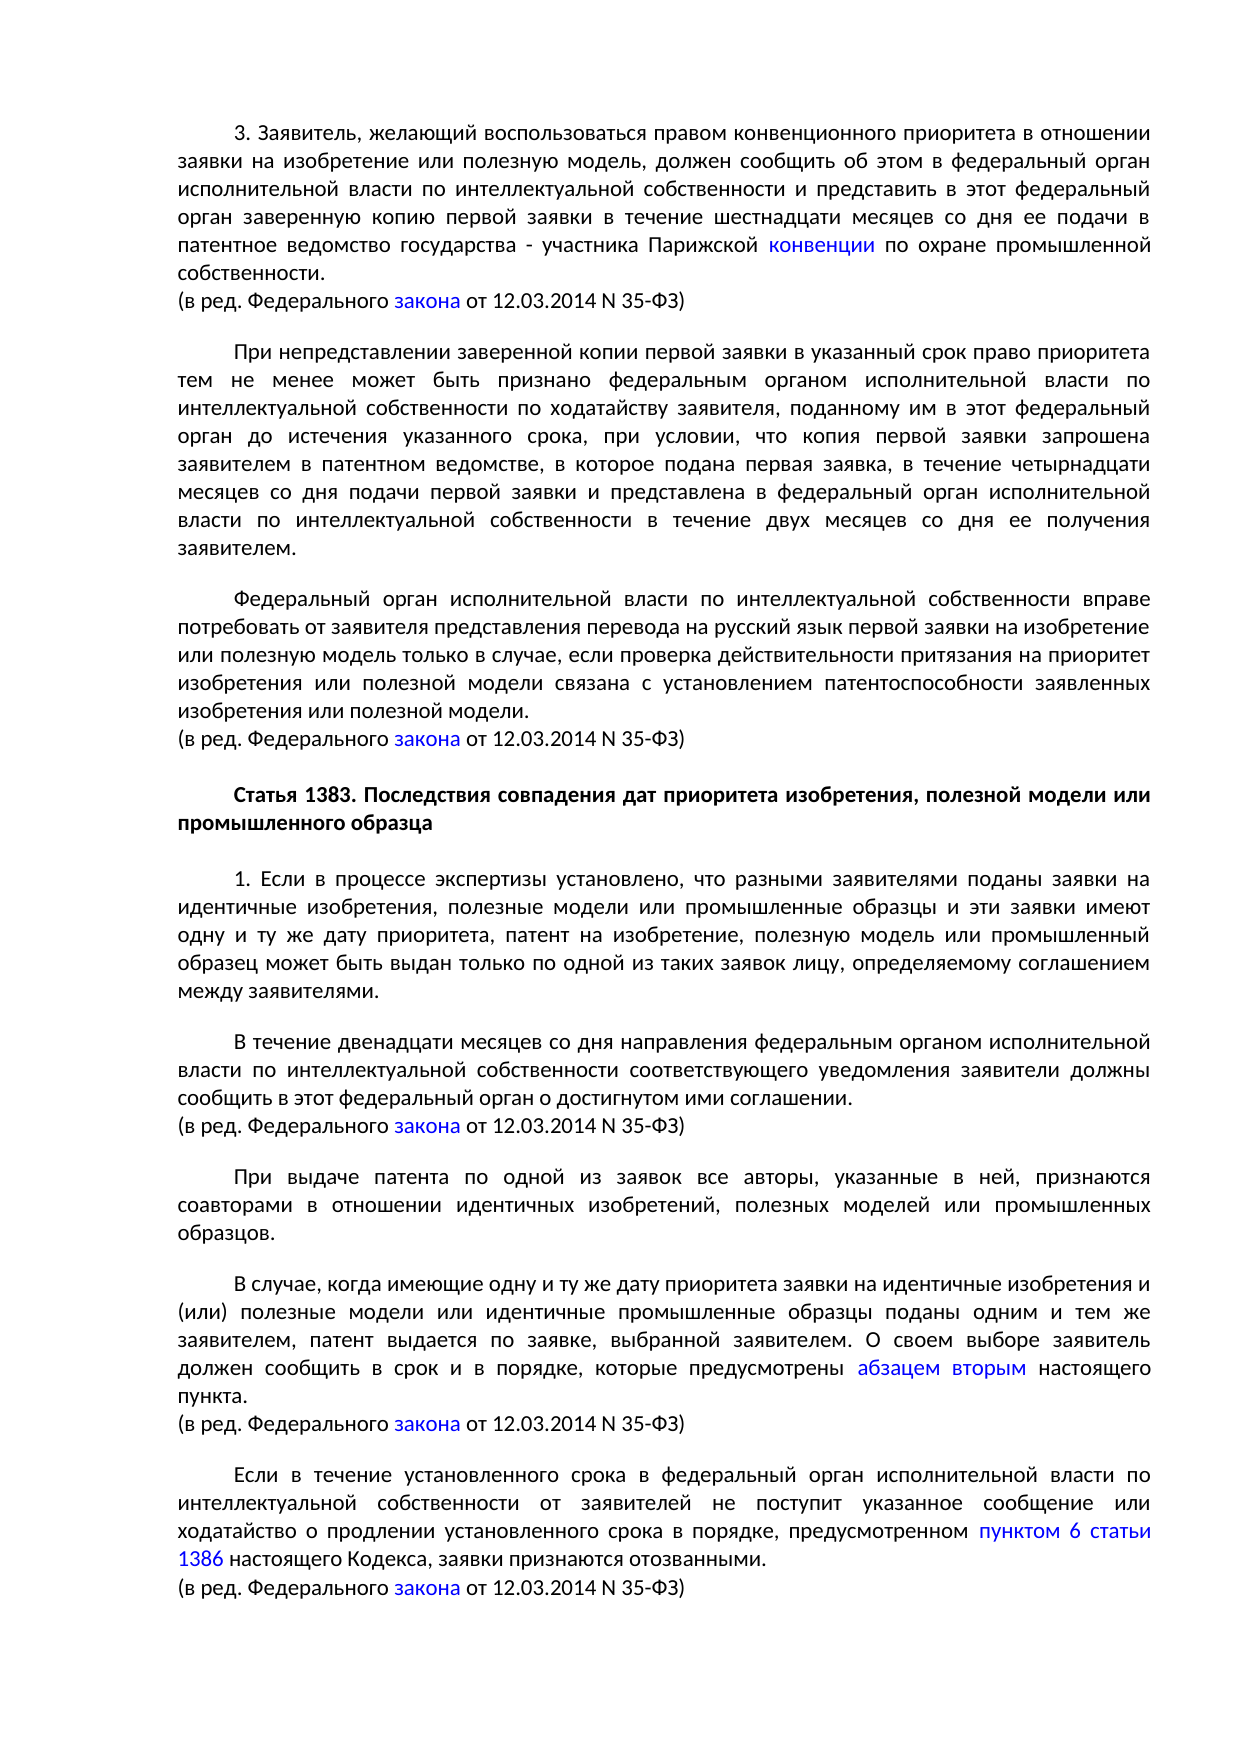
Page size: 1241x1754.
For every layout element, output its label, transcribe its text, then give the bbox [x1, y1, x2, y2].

text Статья 1383. Последствия совпадения дат приоритета изобретения, полезной модели или промышленного образца [177, 780, 1152, 836]
text В течение двенадцати месяцев со дня направления федеральным органом исполнительной власти по интеллектуальной собственности соответствующего уведомления заявители должны сообщить в этот федеральный орган о достигнутом ими соглашении. [177, 1027, 1152, 1112]
text (в ред. Федерального закона от 12.03.2014 N 35-ФЗ) [177, 724, 1152, 752]
text (в ред. Федерального закона от 12.03.2014 N 35-ФЗ) [177, 1112, 1152, 1139]
text 1. Если в процессе экспертизы установлено, что разными заявителями поданы заявки на идентичные изобретения, полезные модели или промышленные образцы и эти заявки имеют одну и ту же дату приоритета, патент на изобретение, полезную модель или промышленный образец может быть выдан только по одной из таких заявок лицу, определяемому соглашением между заявителями. [177, 864, 1152, 1004]
text (в ред. Федерального закона от 12.03.2014 N 35-ФЗ) [177, 286, 1152, 314]
text (в ред. Федерального закона от 12.03.2014 N 35-ФЗ) [177, 1409, 1152, 1438]
text Федеральный орган исполнительной власти по интеллектуальной собственности вправе потребовать от заявителя представления перевода на русский язык первой заявки на изобретение или полезную модель только в случае, если проверка действительности притязания на приоритет изобретения или полезной модели связана с установлением патентоспособности заявленных изобретения или полезной модели. [177, 584, 1152, 724]
text При выдаче патента по одной из заявок все авторы, указанные в ней, признаются соавторами в отношении идентичных изобретений, полезных моделей или промышленных образцов. [177, 1162, 1152, 1247]
text В случае, когда имеющие одну и ту же дату приоритета заявки на идентичные изобретения и (или) полезные модели или идентичные промышленные образцы поданы одним и тем же заявителем, патент выдается по заявке, выбранной заявителем. О своем выборе заявитель должен сообщить в срок и в порядке, которые предусмотрены абзацем вторым настоящего пункта. [177, 1269, 1152, 1409]
text При непредставлении заверенной копии первой заявки в указанный срок право приоритета тем не менее может быть признано федеральным органом исполнительной власти по интеллектуальной собственности по ходатайству заявителя, поданному им в этот федеральный орган до истечения указанного срока, при условии, что копия первой заявки запрошена заявителем в патентном ведомстве, в которое подана первая заявка, в течение четырнадцати месяцев со дня подачи первой заявки и представлена в федеральный орган исполнительной власти по интеллектуальной собственности в течение двух месяцев со дня ее получения заявителем. [177, 337, 1152, 561]
text Если в течение установленного срока в федеральный орган исполнительной власти по интеллектуальной собственности от заявителей не поступит указанное сообщение или ходатайство о продлении установленного срока в порядке, предусмотренном пунктом 6 статьи 1386 настоящего Кодекса, заявки признаются отозванными. [177, 1461, 1152, 1573]
text 3. Заявитель, желающий воспользоваться правом конвенционного приоритета в отношении заявки на изобретение или полезную модель, должен сообщить об этом в федеральный орган исполнительной власти по интеллектуальной собственности и представить в этот федеральный орган заверенную копию первой заявки в течение шестнадцати месяцев со дня ее подачи в патентное ведомство государства - участника Парижской конвенции по охране промышленной собственности. [177, 118, 1152, 286]
text (в ред. Федерального закона от 12.03.2014 N 35-ФЗ) [177, 1573, 1152, 1601]
